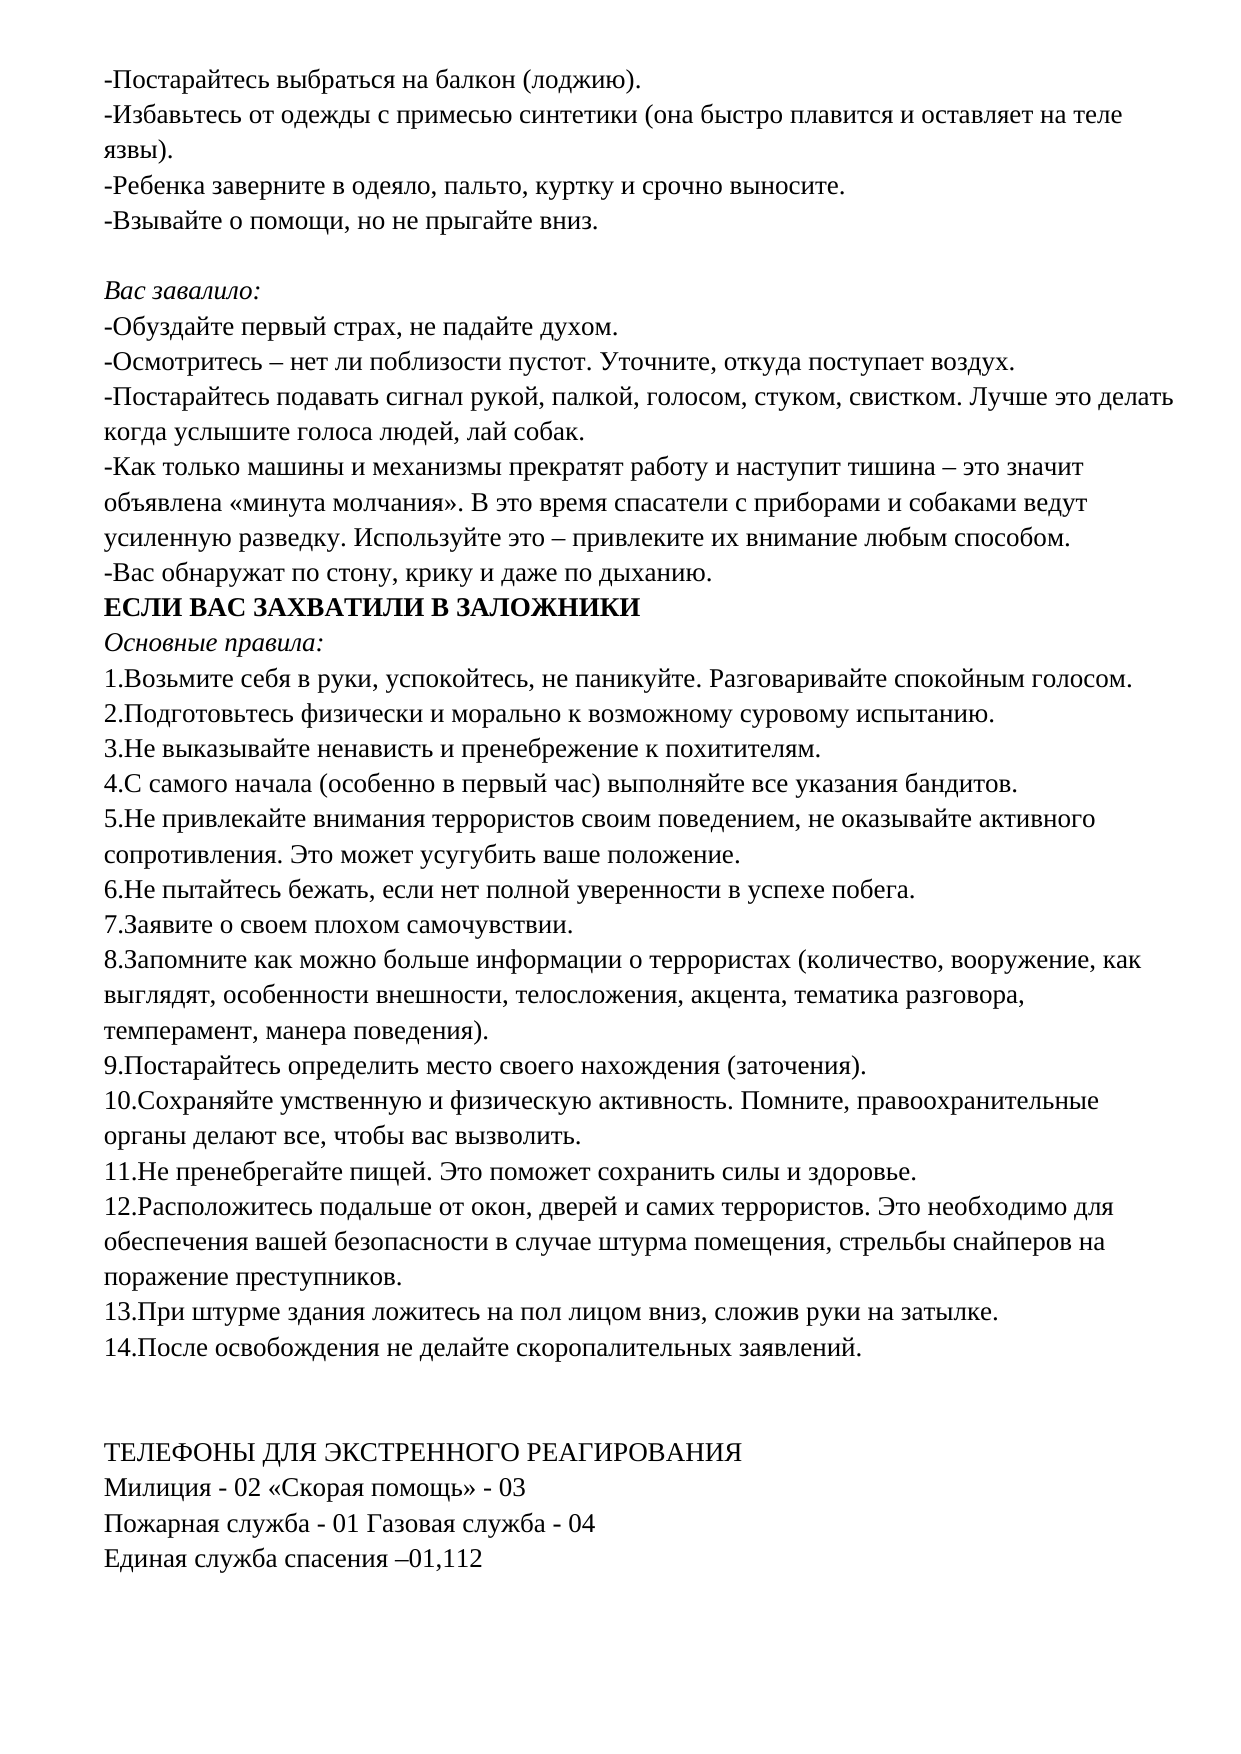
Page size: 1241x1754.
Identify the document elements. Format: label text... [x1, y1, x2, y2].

text -Взывайте о помощи, но не прыгайте вниз. [103, 200, 1181, 235]
text 3.Не выказывайте ненависть и пренебрежение к похитителям. [103, 728, 1181, 763]
text -Осмотритесь – нет ли поблизости пустот. Уточните, откуда поступает воздух. [103, 341, 1181, 376]
text -Вас обнаружат по стону, крику и даже по дыханию. [103, 552, 1181, 587]
text Единая служба спасения –01,112 [103, 1538, 1181, 1573]
text Пожарная служба - 01 Газовая служба - 04 [103, 1503, 1181, 1538]
text 10.Сохраняйте умственную и физическую активность. Помните, правоохранительные органы делают все, чтобы вас вызволить. [103, 1080, 1181, 1151]
text -Ребенка заверните в одеяло, пальто, куртку и срочно выносите. [103, 165, 1181, 200]
text 7.Заявите о своем плохом самочувствии. [103, 904, 1181, 939]
text Вас завалило: [103, 270, 1181, 306]
text 6.Не пытайтесь бежать, если нет полной уверенности в успехе побега. [103, 869, 1181, 904]
text Милиция - 02 «Скорая помощь» - 03 [103, 1467, 1181, 1503]
text 9.Постарайтесь определить место своего нахождения (заточения). [103, 1045, 1181, 1080]
text 5.Не привлекайте внимания террористов своим поведением, не оказывайте активного сопротивления. Это может усугубить ваше положение. [103, 798, 1181, 869]
text 11.Не пренебрегайте пищей. Это поможет сохранить силы и здоровье. [103, 1151, 1181, 1186]
text -Избавьтесь от одежды с примесью синтетики (она быстро плавится и оставляет на теле язвы). [103, 94, 1181, 165]
text 8.Запомните как можно больше информации о террористах (количество, вооружение, как выглядят, особенности внешности, телосложения, акцента, тематика разговора, темперамент, манера поведения). [103, 939, 1181, 1045]
text 14.После освобождения не делайте скоропалительных заявлений. [103, 1327, 1181, 1362]
text -Как только машины и механизмы прекратят работу и наступит тишина – это значит объявлена «минута молчания». В это время спасатели с приборами и собаками ведут усиленную разведку. Используйте это – привлеките их внимание любым способом. [103, 446, 1181, 552]
text ЕСЛИ ВАС ЗАХВАТИЛИ В ЗАЛОЖНИКИ [103, 587, 1181, 622]
text -Обуздайте первый страх, не падайте духом. [103, 306, 1181, 341]
text 2.Подготовьтесь физически и морально к возможному суровому испытанию. [103, 693, 1181, 728]
text 1.Возьмите себя в руки, успокойтесь, не паникуйте. Разговаривайте спокойным голосом. [103, 658, 1181, 693]
text -Постарайтесь подавать сигнал рукой, палкой, голосом, стуком, свистком. Лучше это делать когда услышите голоса людей, лай собак. [103, 376, 1181, 446]
text 13.При штурме здания ложитесь на пол лицом вниз, сложив руки на затылке. [103, 1291, 1181, 1327]
text 12.Расположитесь подальше от окон, дверей и самих террористов. Это необходимо для обеспечения вашей безопасности в случае штурма помещения, стрельбы снайперов на поражение преступников. [103, 1186, 1181, 1291]
text ТЕЛЕФОНЫ ДЛЯ ЭКСТРЕННОГО РЕАГИРОВАНИЯ [103, 1432, 1181, 1467]
text 4.С самого начала (особенно в первый час) выполняйте все указания бандитов. [103, 763, 1181, 798]
text Основные правила: [103, 622, 1181, 658]
text -Постарайтесь выбраться на балкон (лоджию). [103, 59, 1181, 94]
